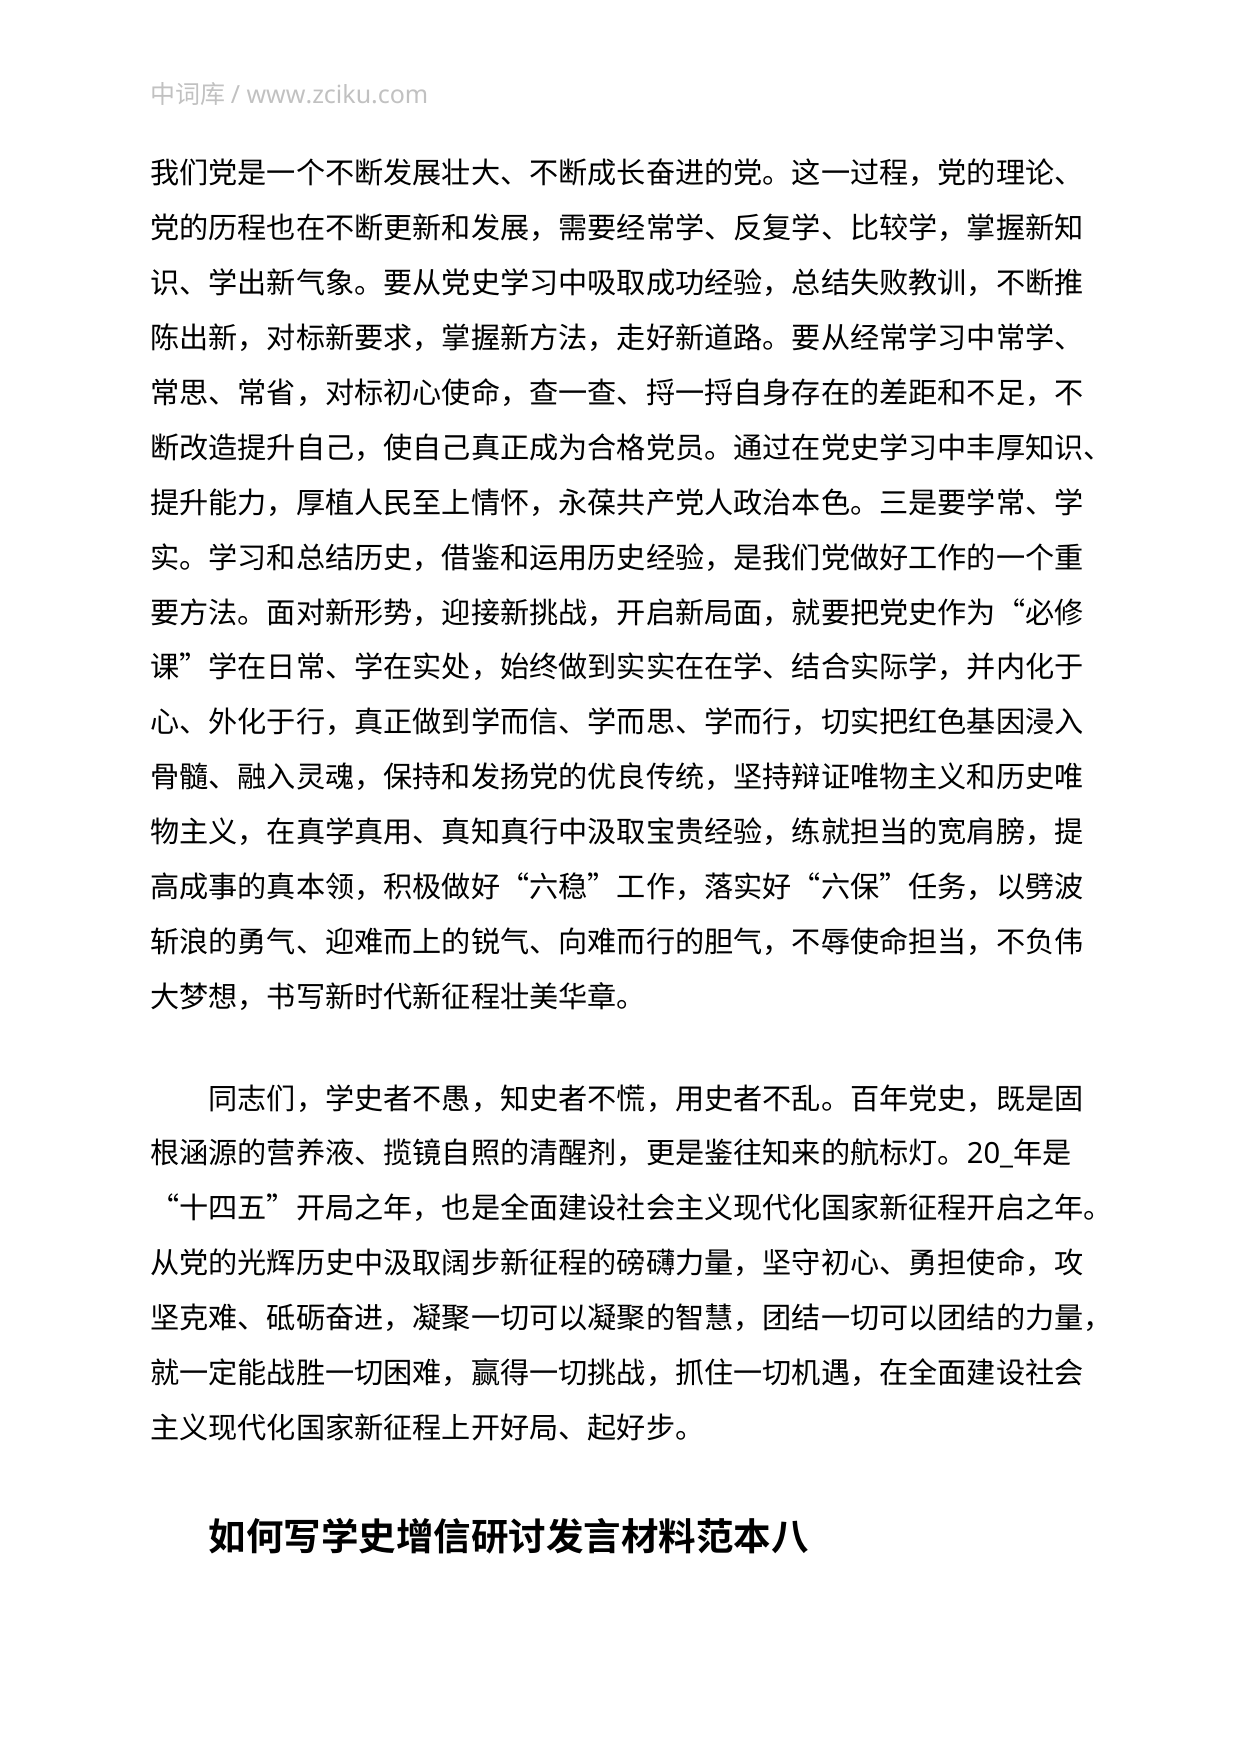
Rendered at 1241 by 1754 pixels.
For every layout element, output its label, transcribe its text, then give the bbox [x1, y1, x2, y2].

text 如何写学史增信研讨发言材料范本八 [150, 1506, 1090, 1561]
text 同志们，学史者不愚，知史者不慌，用史者不乱。百年党史，既是固根涵源的营养液、揽镜自照的清醒剂，更是鉴往知来的航标灯。20_年是“十四五”开局之年，也是全面建设社会主义现代化国家新征程开启之年。从党的光辉历史中汲取阔步新征程的磅礴力量，坚守初心、勇担使命，攻坚克难、砥砺奋进，凝聚一切可以凝聚的智慧，团结一切可以团结的力量，就一定能战胜一切困难，赢得一切挑战，抓住一切机遇，在全面建设社会主义现代化国家新征程上开好局、起好步。 [150, 1075, 1090, 1447]
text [150, 150, 1090, 1016]
